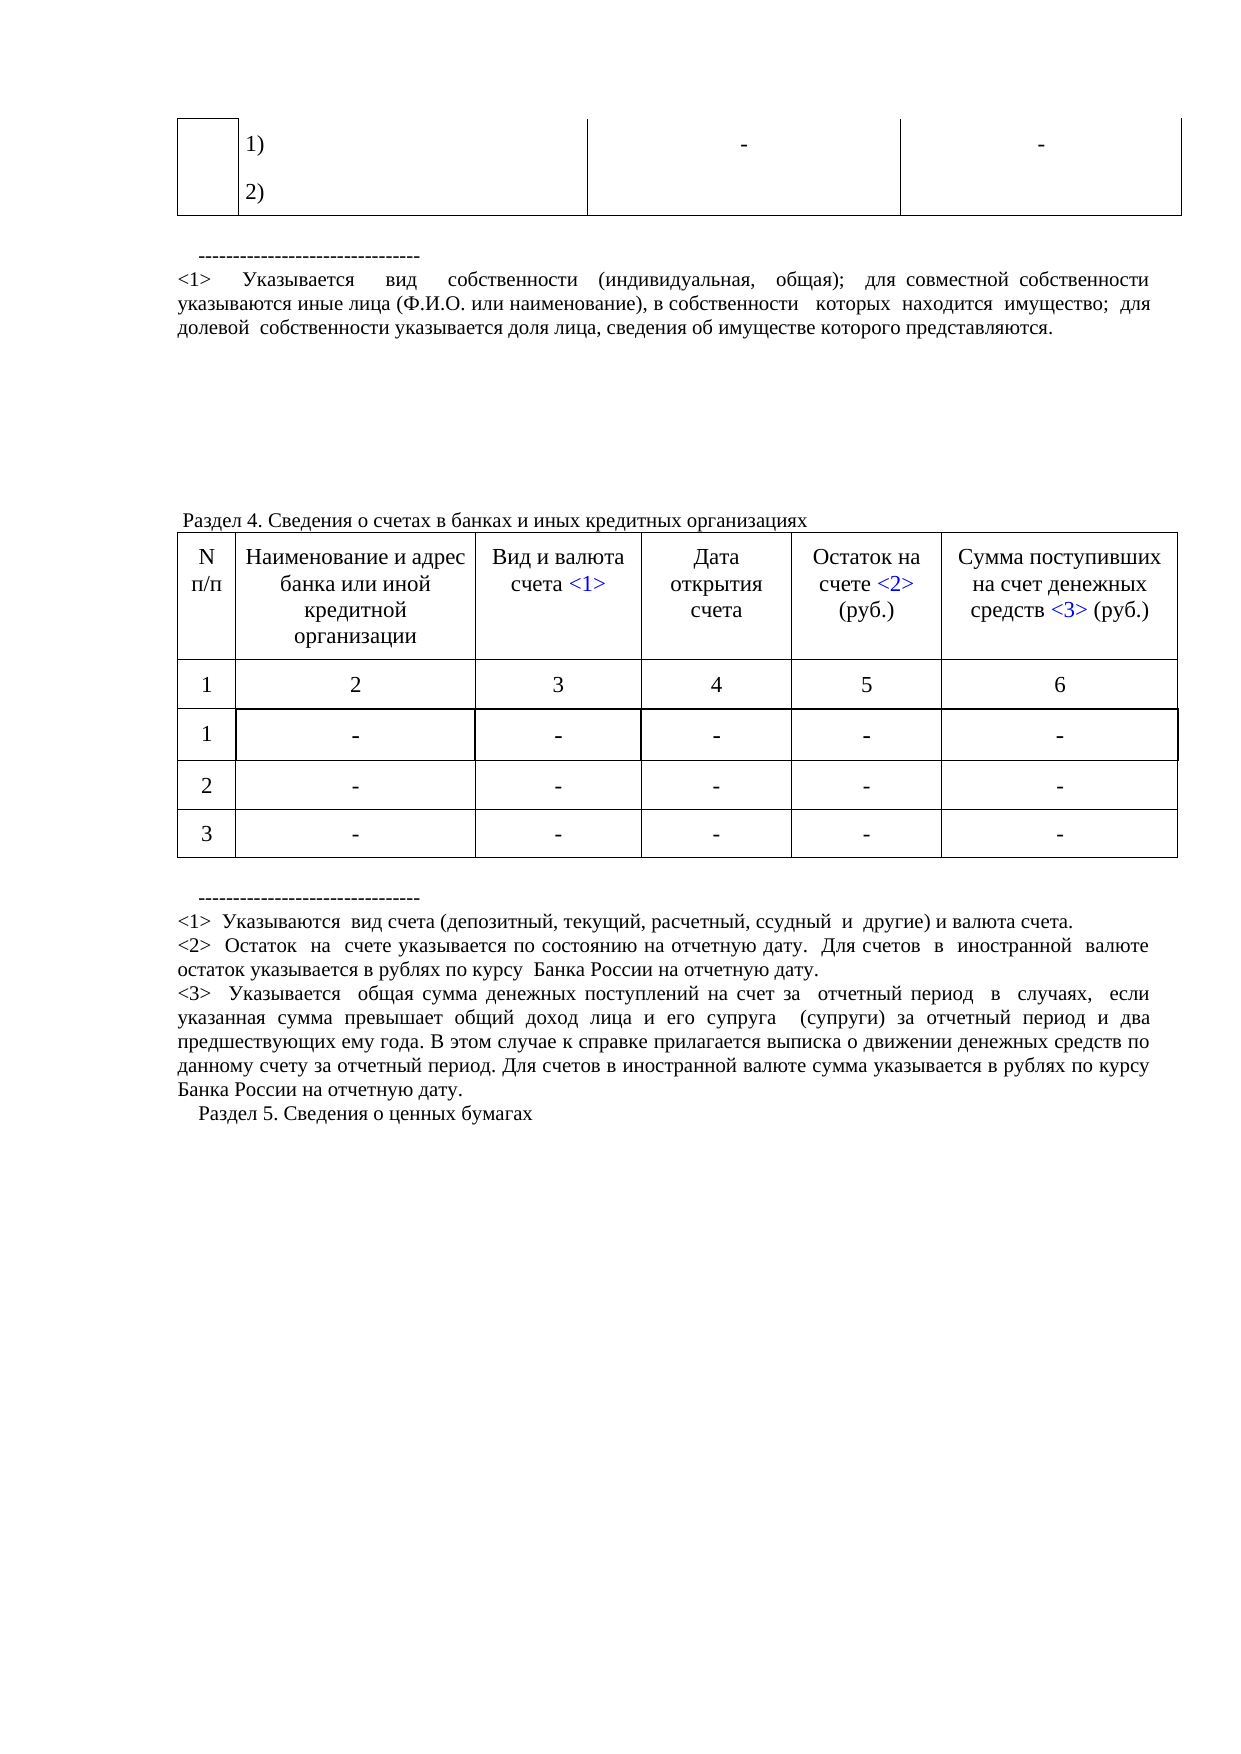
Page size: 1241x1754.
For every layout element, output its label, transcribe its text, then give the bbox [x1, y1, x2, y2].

table_cell - [642, 710, 791, 759]
table_cell 2 [236, 660, 475, 708]
table_cell - [942, 810, 1177, 857]
table_cell - [901, 118, 1181, 167]
table_header Наименование и адрес банка или иной кредитной организации [236, 533, 475, 659]
table_cell 5 [792, 660, 941, 708]
table_cell 3 [476, 660, 641, 708]
table_header Вид и валюта счета <1> [476, 533, 641, 659]
table_header Остаток на счете <2> (руб.) [792, 533, 941, 659]
table_cell 1 [178, 660, 235, 708]
table_cell - [642, 810, 791, 857]
table_cell - [792, 761, 941, 809]
table_cell - [587, 118, 901, 167]
table_cell 3 [178, 810, 235, 857]
text <1> Указываются вид счета (депозитный, текущий, расчетный, ссудный и другие) и валюта счета. [177, 909, 1152, 933]
table_cell - [236, 761, 475, 809]
table_cell 6 [942, 660, 1177, 708]
table_cell - [942, 761, 1177, 809]
table_header Сумма поступивших на счет денежных средств <3> (руб.) [942, 533, 1177, 659]
table_cell 4 [642, 660, 791, 708]
text Раздел 5. Сведения о ценных бумагах [177, 1101, 1152, 1125]
table_cell - [792, 810, 941, 857]
table_cell [588, 167, 900, 215]
table_cell 1) [239, 118, 587, 167]
text -------------------------------- [177, 243, 1152, 267]
table_cell 7 [178, 119, 238, 215]
table_cell 2) [239, 167, 587, 215]
table_header N п/п [178, 533, 235, 659]
table_cell - [476, 710, 640, 759]
text <2> Остаток на счете указывается по состоянию на отчетную дату. Для счетов в иностранной валюте остаток указывается в рублях по курсу Банка России на отчетную дату. [177, 933, 1152, 981]
text <1> Указывается вид собственности (индивидуальная, общая); для совместной собственности указываются иные лица (Ф.И.О. или наименование), в собственности которых находится имущество; для долевой собственности указывается доля лица, сведения об имуществе которого представляются. [177, 267, 1152, 339]
table_cell 1 [178, 709, 235, 759]
table_cell - [642, 761, 791, 809]
table_cell - [476, 810, 641, 857]
table_cell - [942, 710, 1177, 759]
text Раздел 4. Сведения о счетах в банках и иных кредитных организациях [177, 507, 1152, 532]
table_header Дата открытия счета [642, 533, 791, 659]
table_cell - [792, 710, 941, 759]
table_cell 2 [178, 761, 235, 809]
table_cell - [236, 810, 475, 857]
text <3> Указывается общая сумма денежных поступлений на счет за отчетный период в случаях, если указанная сумма превышает общий доход лица и его супруга (супруги) за отчетный период и два предшествующих ему года. В этом случае к справке прилагается выписка о движении денежных средств по данному счету за отчетный период. Для счетов в иностранной валюте сумма указывается в рублях по курсу Банка России на отчетную дату. [177, 981, 1152, 1101]
table_cell [901, 167, 1181, 215]
text -------------------------------- [177, 885, 1152, 909]
table_cell - [476, 761, 641, 809]
table_cell - [237, 710, 474, 759]
